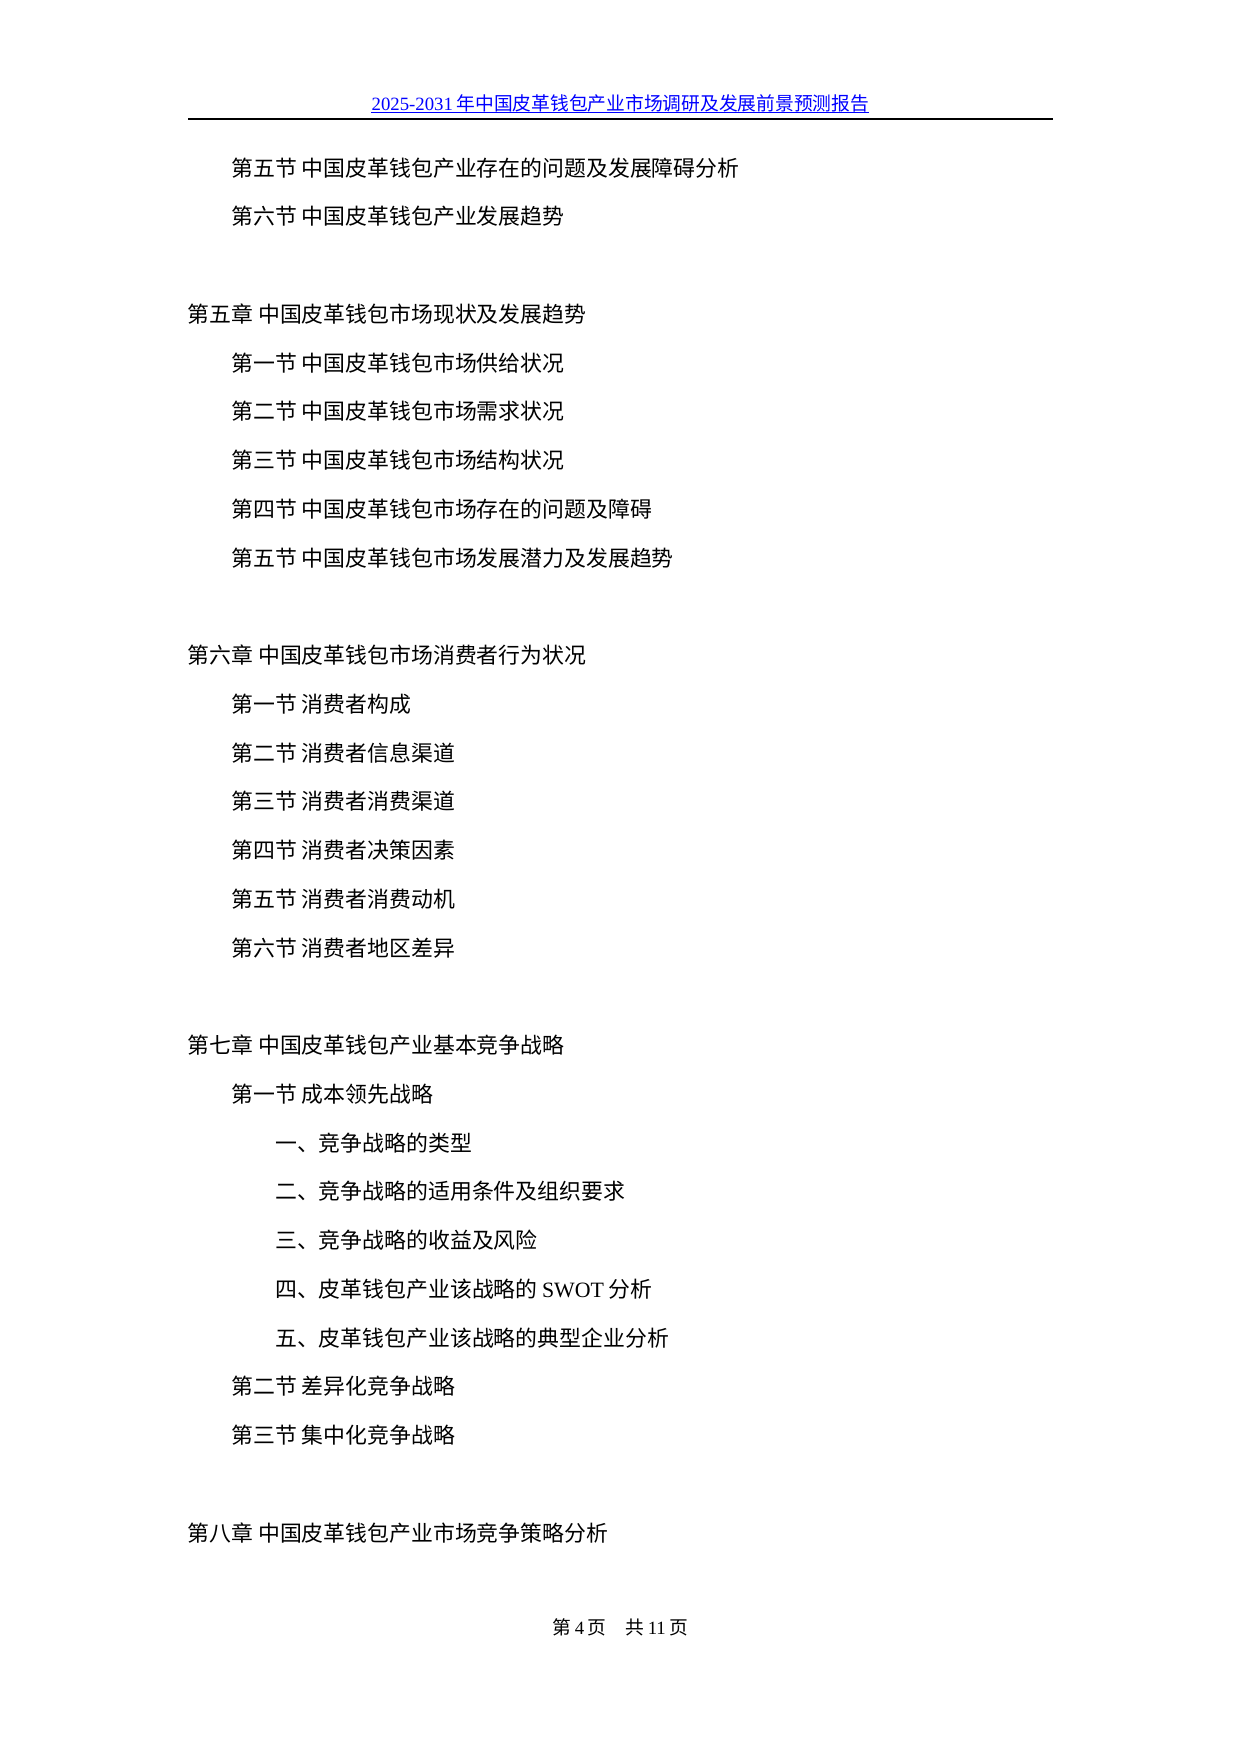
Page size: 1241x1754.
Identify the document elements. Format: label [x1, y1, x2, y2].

text [187, 150, 1053, 1548]
